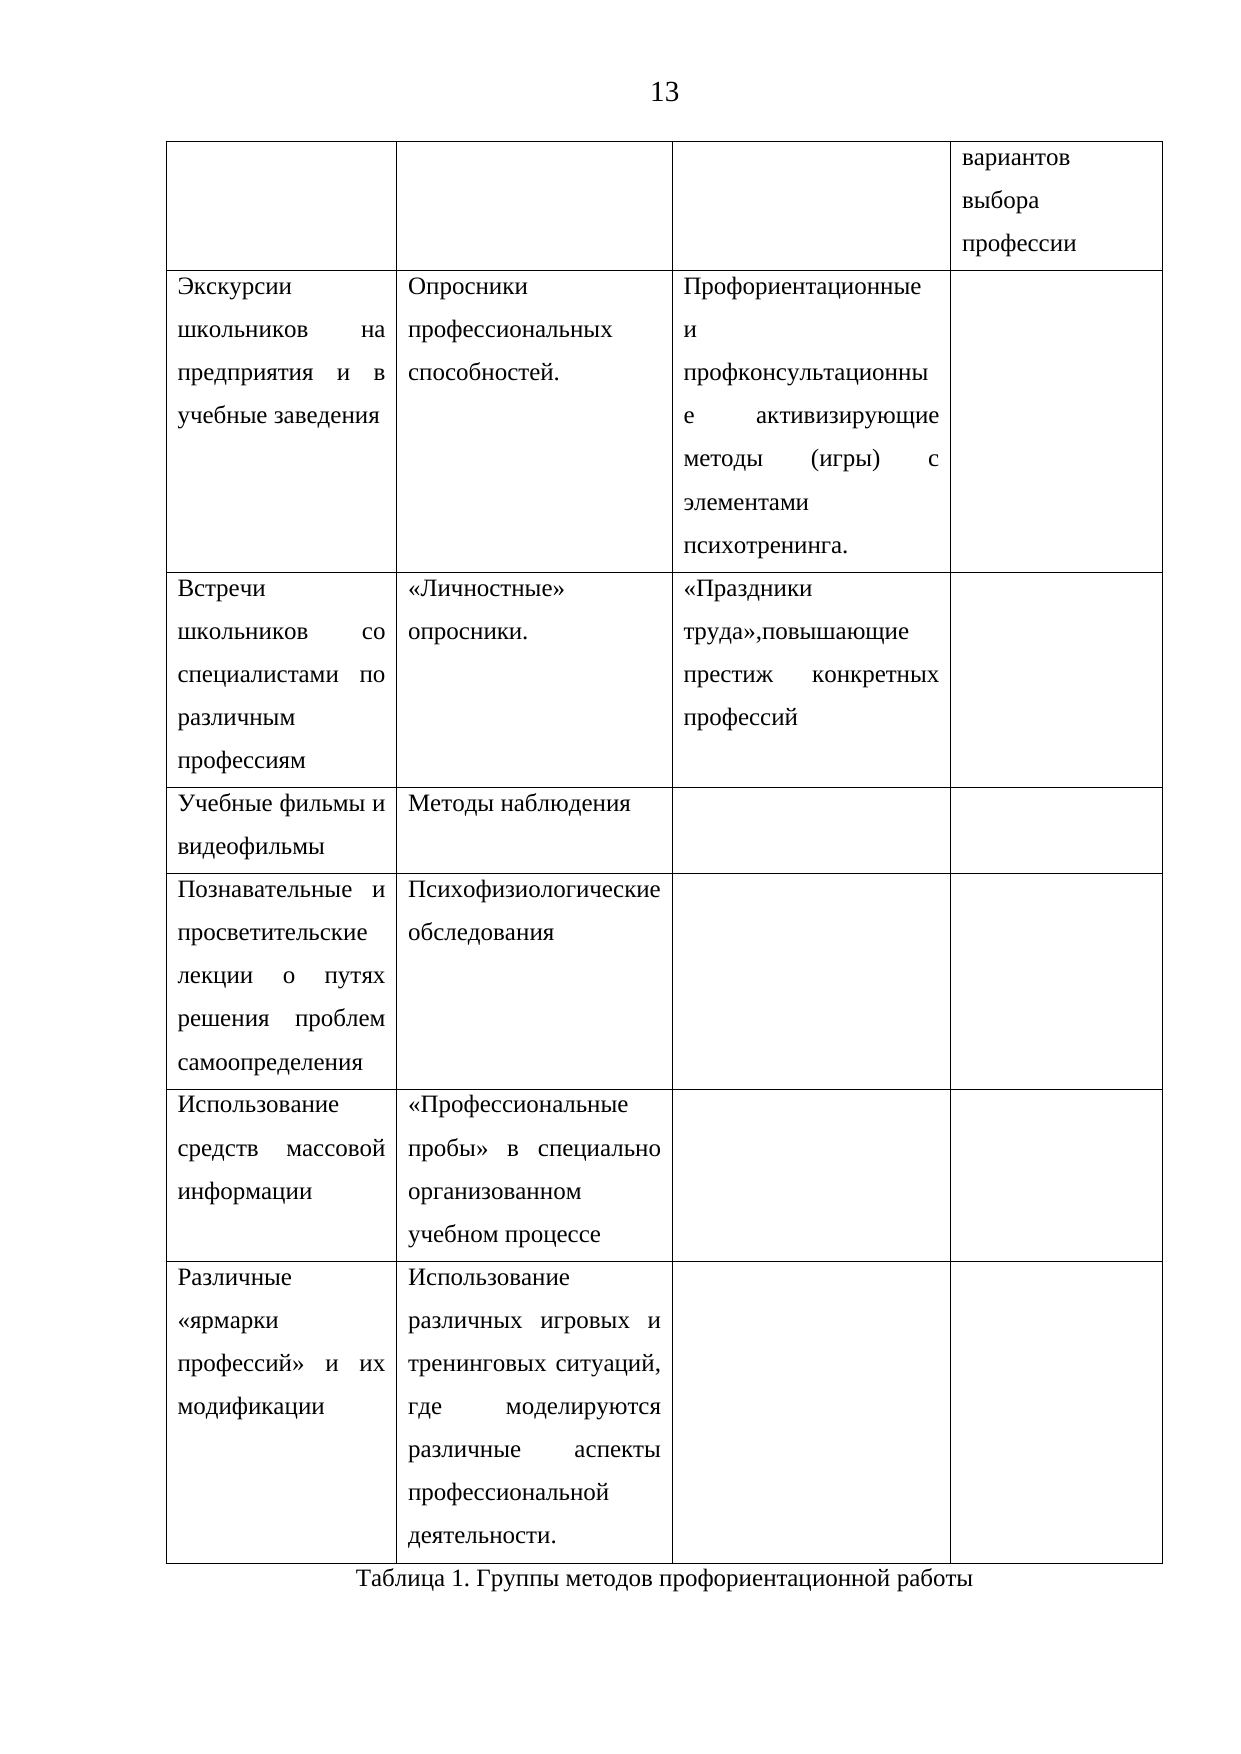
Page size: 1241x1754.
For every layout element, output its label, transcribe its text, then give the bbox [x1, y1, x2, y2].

table_cell Методы наблюдения [397, 788, 672, 873]
table_cell Учебные фильмы и видеофильмы [167, 788, 396, 873]
text Таблица 1. Группы методов профориентационной работы [177, 1564, 1152, 1592]
table_cell Использование средств массовой информации [167, 1090, 396, 1261]
table_cell [673, 788, 950, 873]
table_cell Психофизиологические обследования [397, 874, 672, 1088]
table_cell «Профессиональные пробы» в специально организованном учебном процессе [397, 1090, 672, 1261]
table_cell [951, 1090, 1162, 1261]
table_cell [167, 142, 396, 270]
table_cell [673, 142, 950, 270]
table_cell Профориентационные и профконсультационные активизирующие методы (игры) с элементами психотренинга. [673, 271, 950, 572]
table_cell [951, 788, 1162, 873]
table_cell [673, 1090, 950, 1261]
table_cell [673, 1262, 950, 1562]
table_cell Различные «ярмарки профессий» и их модификации [167, 1262, 396, 1562]
table_cell Познавательные и просветительские лекции о путях решения проблем самоопределения [167, 874, 396, 1088]
table_cell «Праздники труда»,повышающие престиж конкретных профессий [673, 573, 950, 787]
table_cell [673, 874, 950, 1088]
table_cell [951, 573, 1162, 787]
table_cell Встречи школьников со специалистами по различным профессиям [167, 573, 396, 787]
table_cell «Личностные» опросники. [397, 573, 672, 787]
table_cell [951, 874, 1162, 1088]
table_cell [397, 142, 672, 270]
table_cell Опросники профессиональных способностей. [397, 271, 672, 572]
table_cell [951, 271, 1162, 572]
table_cell Экскурсии школьников на предприятия и в учебные заведения [167, 271, 396, 572]
table_cell Использование различных игровых и тренинговых ситуаций, где моделируются различные аспекты профессиональной деятельности. [397, 1262, 672, 1562]
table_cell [951, 142, 1162, 270]
table_cell [951, 1262, 1162, 1562]
